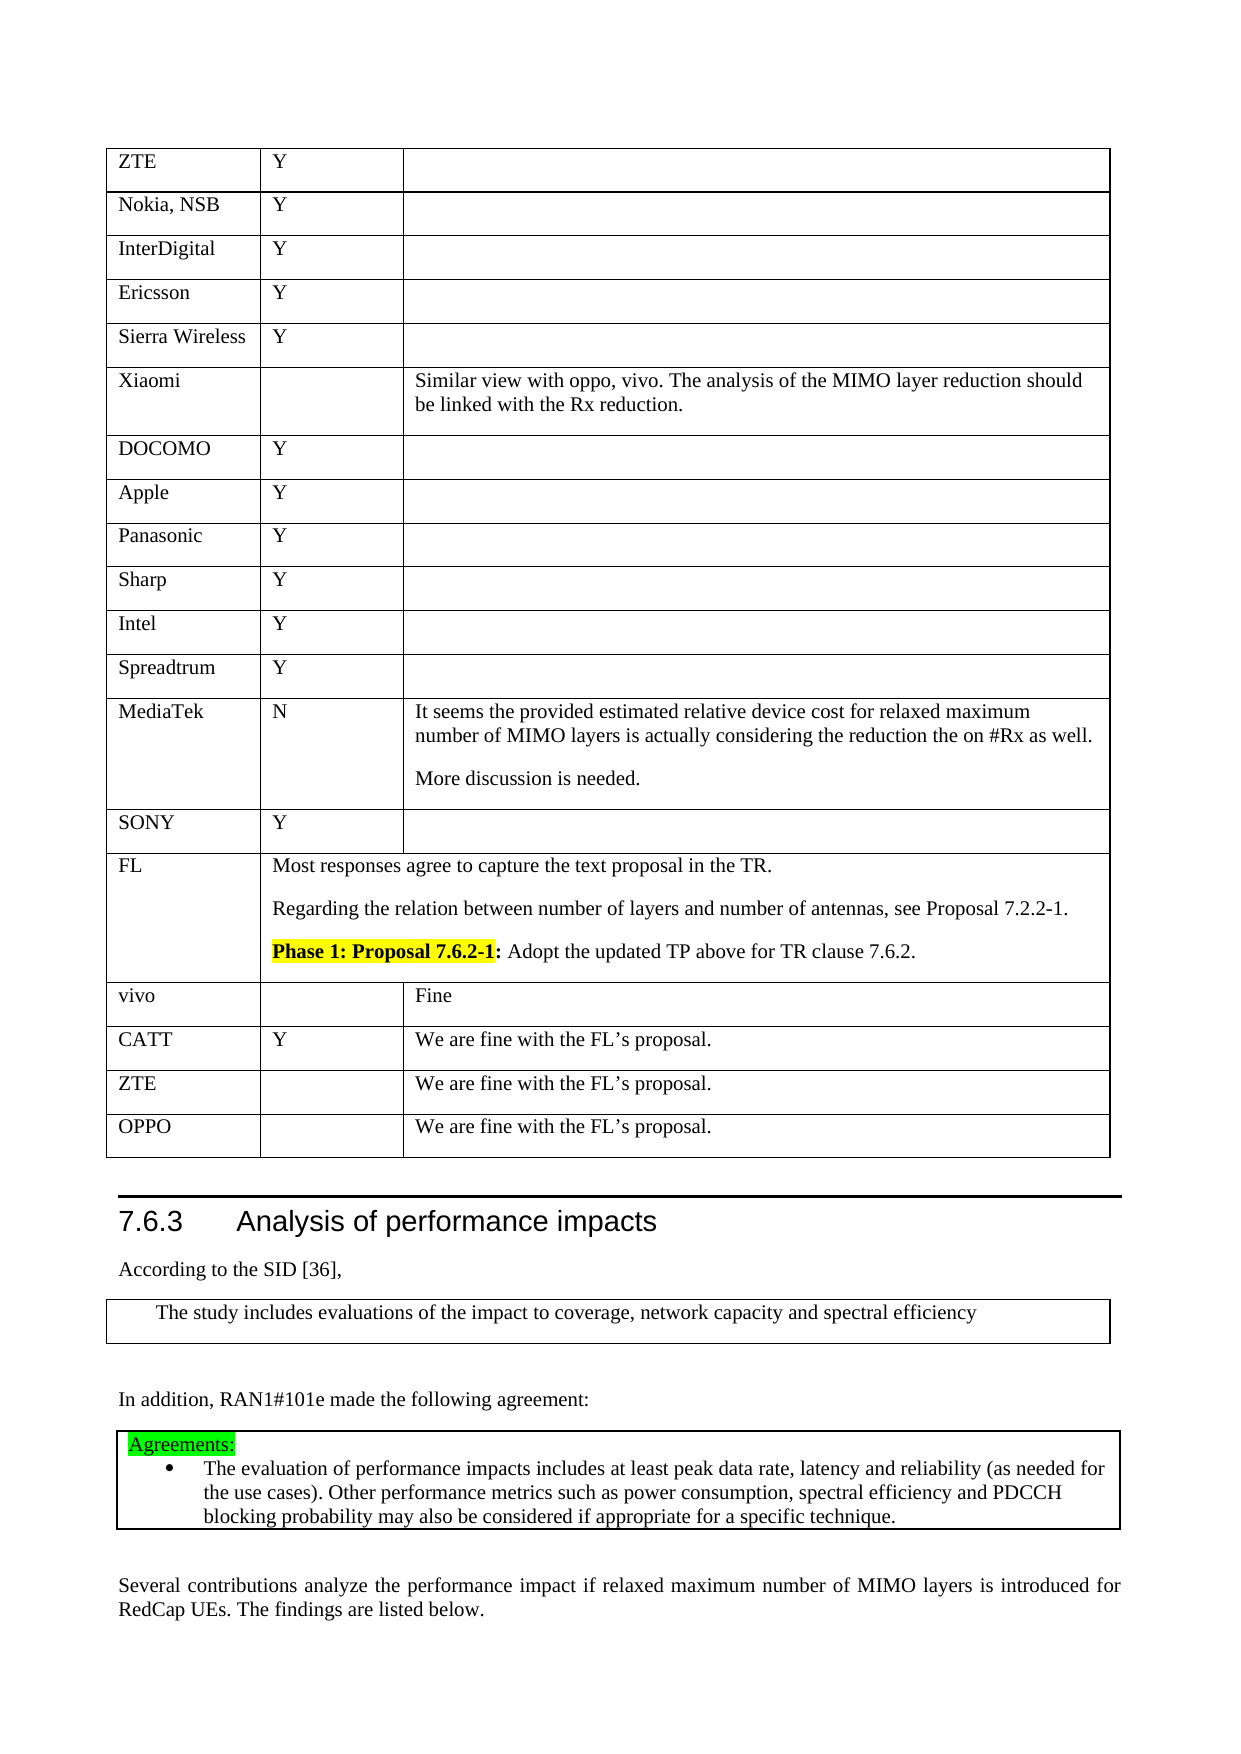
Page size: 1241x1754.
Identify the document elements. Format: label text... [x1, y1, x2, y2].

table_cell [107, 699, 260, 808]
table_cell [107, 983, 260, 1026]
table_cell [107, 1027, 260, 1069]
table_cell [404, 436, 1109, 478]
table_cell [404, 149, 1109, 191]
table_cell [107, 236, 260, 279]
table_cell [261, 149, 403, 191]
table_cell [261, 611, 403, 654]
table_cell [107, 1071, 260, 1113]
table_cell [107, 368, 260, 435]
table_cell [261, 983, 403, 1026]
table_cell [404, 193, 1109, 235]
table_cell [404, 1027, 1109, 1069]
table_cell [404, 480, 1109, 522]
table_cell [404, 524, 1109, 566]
subtitle 7.6.3 Analysis of performance impacts [118, 1198, 1122, 1238]
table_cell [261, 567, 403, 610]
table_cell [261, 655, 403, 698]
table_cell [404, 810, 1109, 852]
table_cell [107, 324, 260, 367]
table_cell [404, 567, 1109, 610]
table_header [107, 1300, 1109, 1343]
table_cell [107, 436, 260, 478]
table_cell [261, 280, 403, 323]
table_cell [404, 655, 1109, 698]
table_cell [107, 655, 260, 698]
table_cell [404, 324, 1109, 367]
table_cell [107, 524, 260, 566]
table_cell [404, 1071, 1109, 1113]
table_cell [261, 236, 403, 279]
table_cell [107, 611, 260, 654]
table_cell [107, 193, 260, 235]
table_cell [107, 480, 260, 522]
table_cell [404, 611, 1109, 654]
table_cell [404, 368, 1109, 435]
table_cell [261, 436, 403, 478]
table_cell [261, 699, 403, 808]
text In addition, RAN1#101e made the following agreement: [118, 1387, 1122, 1411]
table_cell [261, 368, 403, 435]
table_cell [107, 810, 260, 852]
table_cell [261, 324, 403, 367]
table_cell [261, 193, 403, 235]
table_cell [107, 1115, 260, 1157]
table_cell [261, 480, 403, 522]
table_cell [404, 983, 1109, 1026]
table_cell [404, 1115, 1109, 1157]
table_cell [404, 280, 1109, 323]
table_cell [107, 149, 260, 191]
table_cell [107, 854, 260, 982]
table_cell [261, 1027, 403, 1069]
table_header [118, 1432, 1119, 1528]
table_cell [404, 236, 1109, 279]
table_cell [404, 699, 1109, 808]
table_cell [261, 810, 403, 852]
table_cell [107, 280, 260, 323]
text According to the SID [36], [118, 1256, 1122, 1281]
text Several contributions analyze the performance impact if relaxed maximum number of MIMO layers is introduced for RedCap UEs. The findings are listed below. [118, 1573, 1122, 1621]
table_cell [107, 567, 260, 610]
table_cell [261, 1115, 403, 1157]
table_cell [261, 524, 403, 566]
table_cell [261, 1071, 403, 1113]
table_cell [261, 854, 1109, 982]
